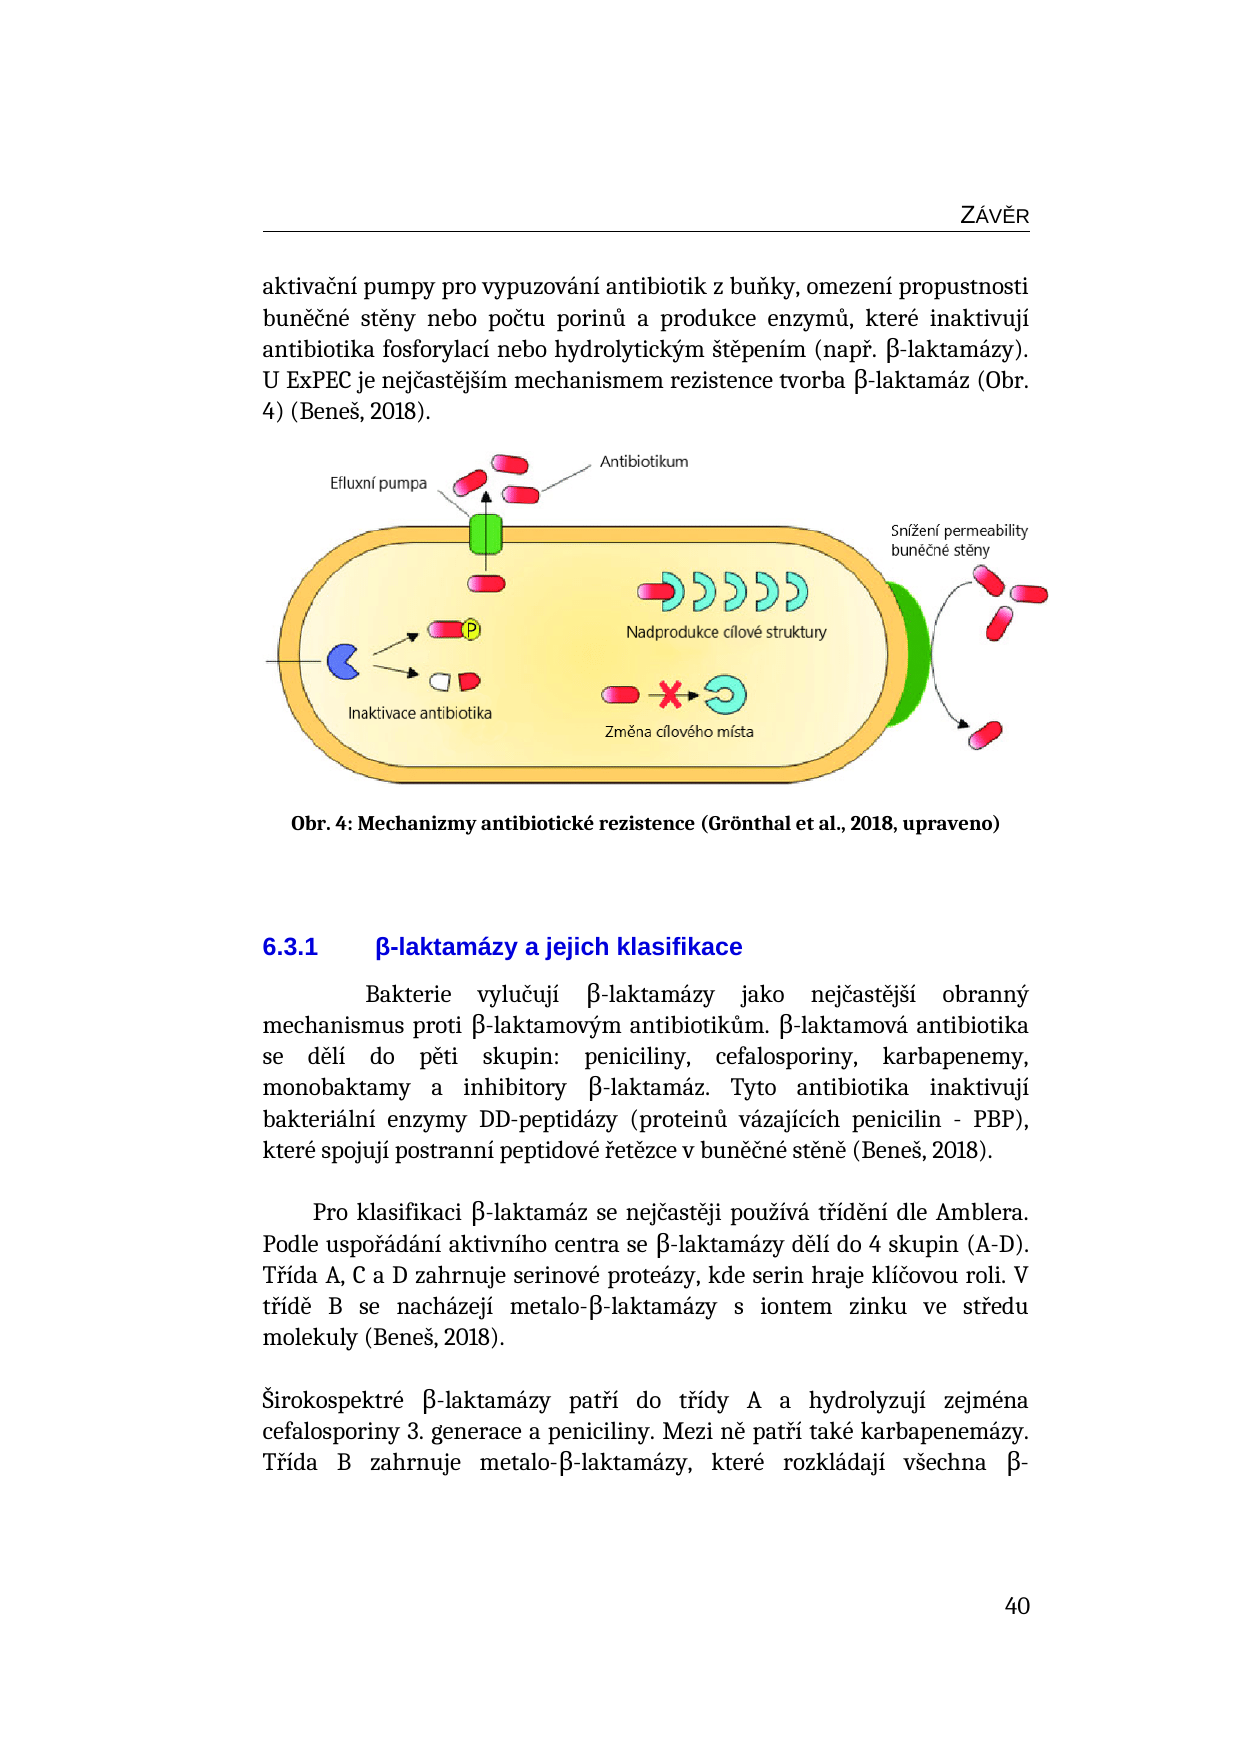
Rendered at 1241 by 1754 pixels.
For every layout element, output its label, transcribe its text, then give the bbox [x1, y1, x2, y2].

subtitle β-laktamázy a jejich klasifikace [262, 929, 1030, 960]
text Bakterie vylučují β-laktamázy jako nejčastější obranný mechanismus proti β-laktamovým antibiotikům. β-laktamová antibiotika se dělí do pěti skupin: peniciliny, cefalosporiny, karbapenemy, monobaktamy a inhibitory β-laktamáz. Tyto antibiotika inaktivují bakteriální enzymy DD-peptidázy (proteinů vázajících penicilin - PBP), které spojují postranní peptidové řetězce v buněčné stěně (Beneš, 2018). [262, 977, 1030, 1164]
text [262, 270, 1030, 426]
text Obr. 4: Mechanizmy antibiotické rezistence (Grönthal et al., 2018, upraveno) [262, 812, 1030, 836]
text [262, 1383, 1030, 1477]
text Pro klasifikaci β-laktamáz se nejčastěji používá třídění dle Amblera. Podle uspořádání aktivního centra se β-laktamázy dělí do 4 skupin (A-D). Třída A, C a D zahrnuje serinové proteázy, kde serin hraje klíčovou roli. V třídě B se nacházejí metalo-β-laktamázy s iontem zinku ve středu molekuly (Beneš, 2018). [262, 1196, 1030, 1352]
picture [262, 451, 1050, 787]
